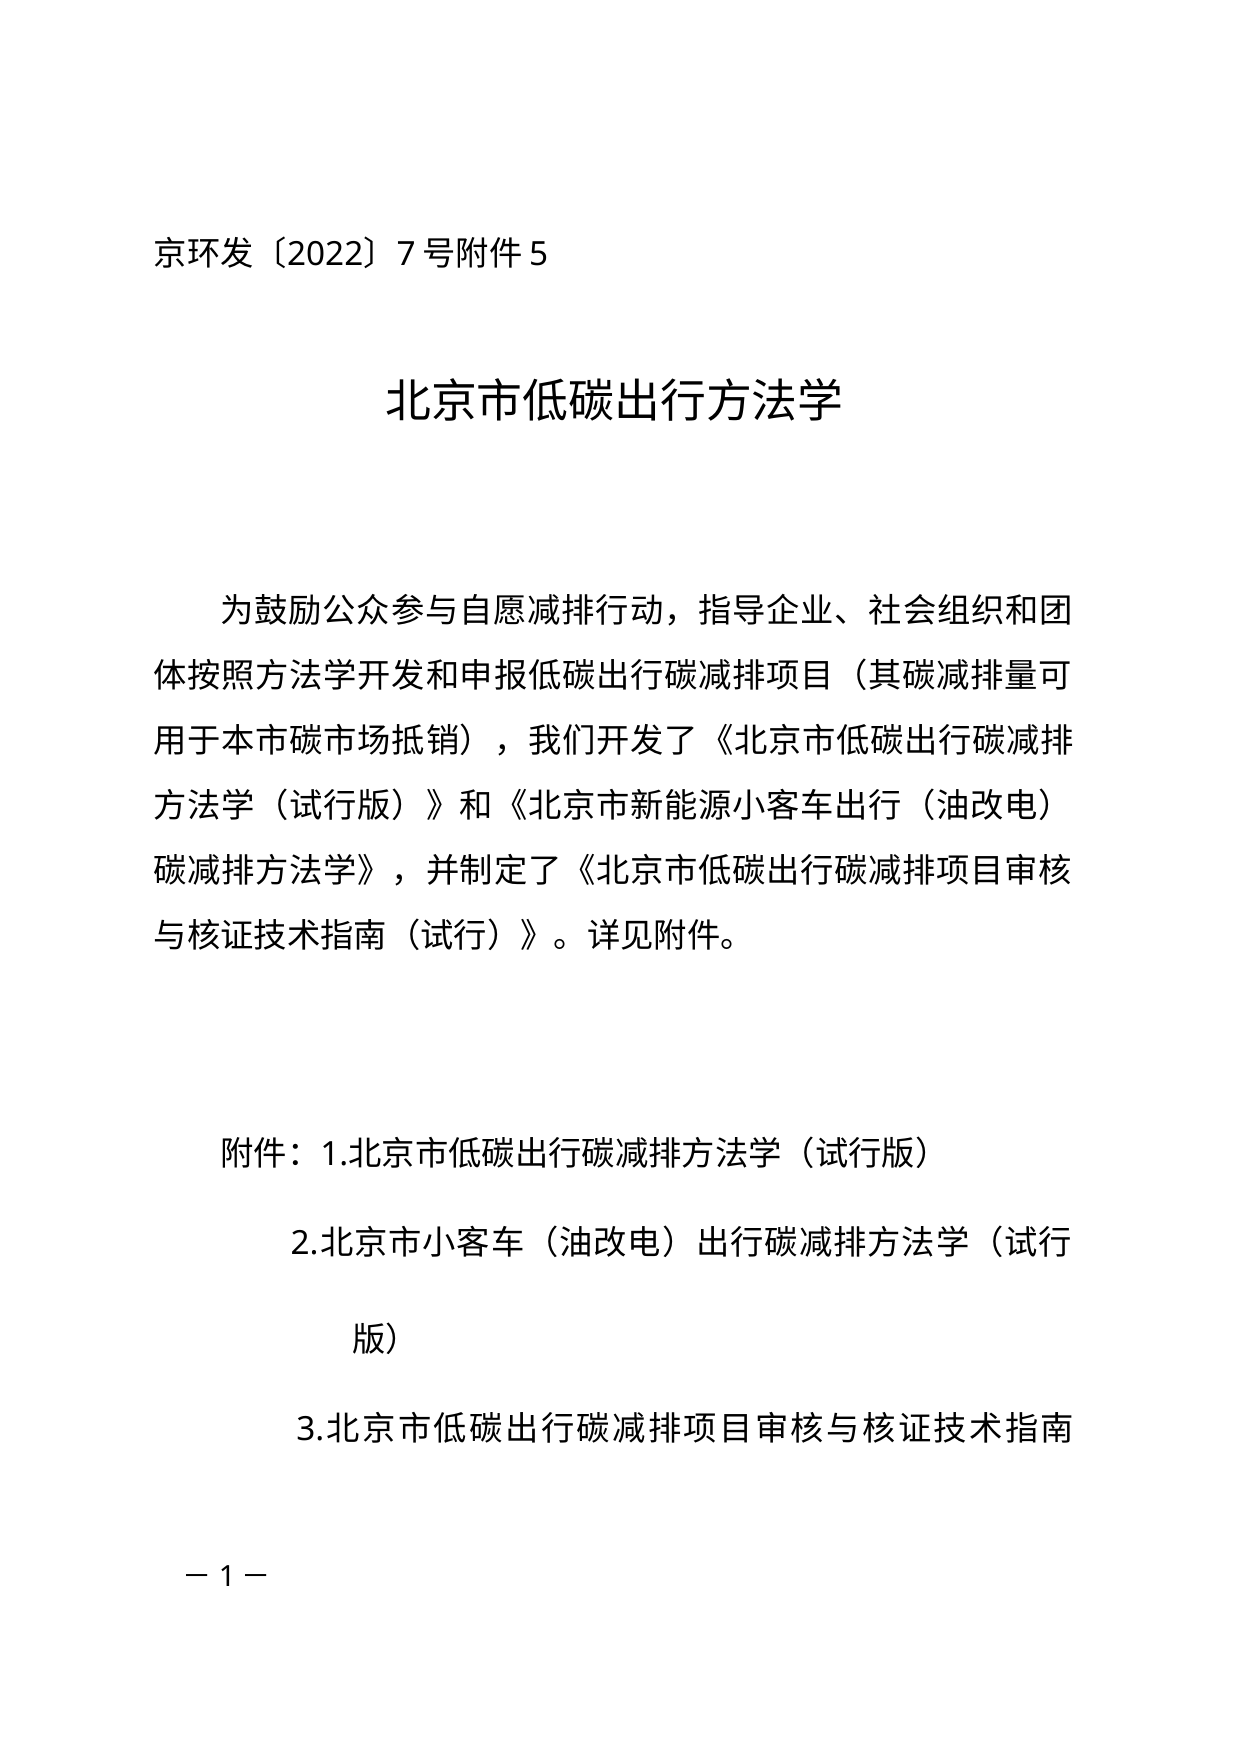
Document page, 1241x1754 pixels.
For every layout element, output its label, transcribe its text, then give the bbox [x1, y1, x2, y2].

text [252, 1394, 1075, 1459]
text 京环发〔2022〕7号附件5 [153, 218, 1075, 283]
text 2.北京市小客车（油改电）出行碳减排方法学（试行版） [252, 1207, 1075, 1370]
text 北京市低碳出行方法学 [153, 348, 1075, 446]
text 为鼓励公众参与自愿减排行动，指导企业、社会组织和团体按照方法学开发和申报低碳出行碳减排项目（其碳减排量可用于本市碳市场抵销），我们开发了《北京市低碳出行碳减排方法学（试行版）》和《北京市新能源小客车出行（油改电）碳减排方法学》，并制定了《北京市低碳出行碳减排项目审核与核证技术指南（试行）》。详见附件。 [153, 575, 1075, 965]
text 附件：1.北京市低碳出行碳减排方法学（试行版） [153, 1118, 1075, 1183]
